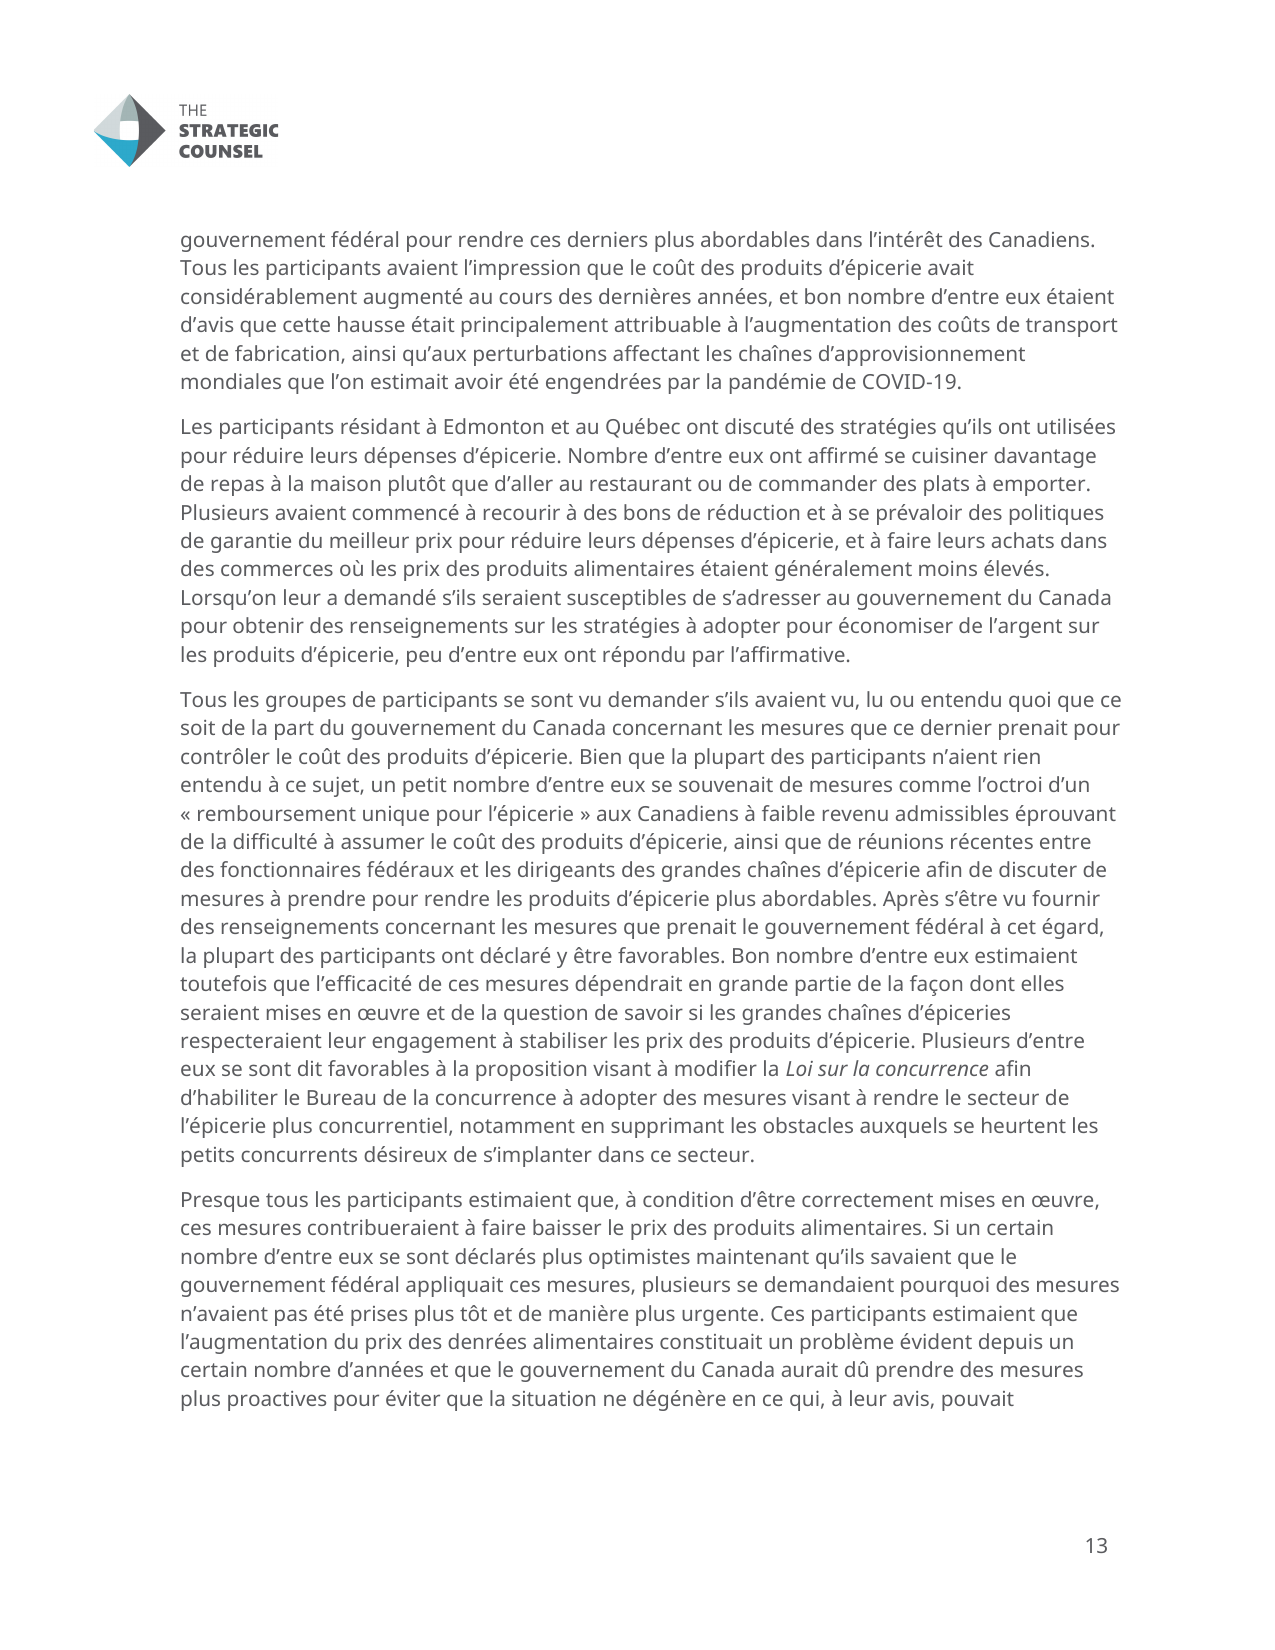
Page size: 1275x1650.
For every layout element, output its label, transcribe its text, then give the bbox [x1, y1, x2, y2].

text Tous les groupes de participants se sont vu demander s’ils avaient vu, lu ou entendu quoi que ce soit de la part du gouvernement du Canada concernant les mesures que ce dernier prenait pour contrôler le coût des produits d’épicerie. Bien que la plupart des participants n’aient rien entendu à ce sujet, un petit nombre d’entre eux se souvenait de mesures comme l’octroi d’un « remboursement unique pour l’épicerie » aux Canadiens à faible revenu admissibles éprouvant de la difficulté à assumer le coût des produits d’épicerie, ainsi que de réunions récentes entre des fonctionnaires fédéraux et les dirigeants des grandes chaînes d’épicerie afin de discuter de mesures à prendre pour rendre les produits d’épicerie plus abordables. Après s’être vu fournir des renseignements concernant les mesures que prenait le gouvernement fédéral à cet égard, la plupart des participants ont déclaré y être favorables. Bon nombre d’entre eux estimaient toutefois que l’efficacité de ces mesures dépendrait en grande partie de la façon dont elles seraient mises en œuvre et de la question de savoir si les grandes chaînes d’épiceries respecteraient leur engagement à stabiliser les prix des produits d’épicerie. Plusieurs d’entre eux se sont dit favorables à la proposition visant à modifier la Loi sur la concurrence afin d’habiliter le Bureau de la concurrence à adopter des mesures visant à rendre le secteur de l’épicerie plus concurrentiel, notamment en supprimant les obstacles auxquels se heurtent les petits concurrents désireux de s’implanter dans ce secteur. [180, 685, 1125, 1168]
text Les participants résidant à Edmonton et au Québec ont discuté des stratégies qu’ils ont utilisées pour réduire leurs dépenses d’épicerie. Nombre d’entre eux ont affirmé se cuisiner davantage de repas à la maison plutôt que d’aller au restaurant ou de commander des plats à emporter. Plusieurs avaient commencé à recourir à des bons de réduction et à se prévaloir des politiques de garantie du meilleur prix pour réduire leurs dépenses d’épicerie, et à faire leurs achats dans des commerces où les prix des produits alimentaires étaient généralement moins élevés. Lorsqu’on leur a demandé s’ils seraient susceptibles de s’adresser au gouvernement du Canada pour obtenir des renseignements sur les stratégies à adopter pour économiser de l’argent sur les produits d’épicerie, peu d’entre eux ont répondu par l’affirmative. [180, 412, 1125, 668]
picture [93, 94, 279, 167]
